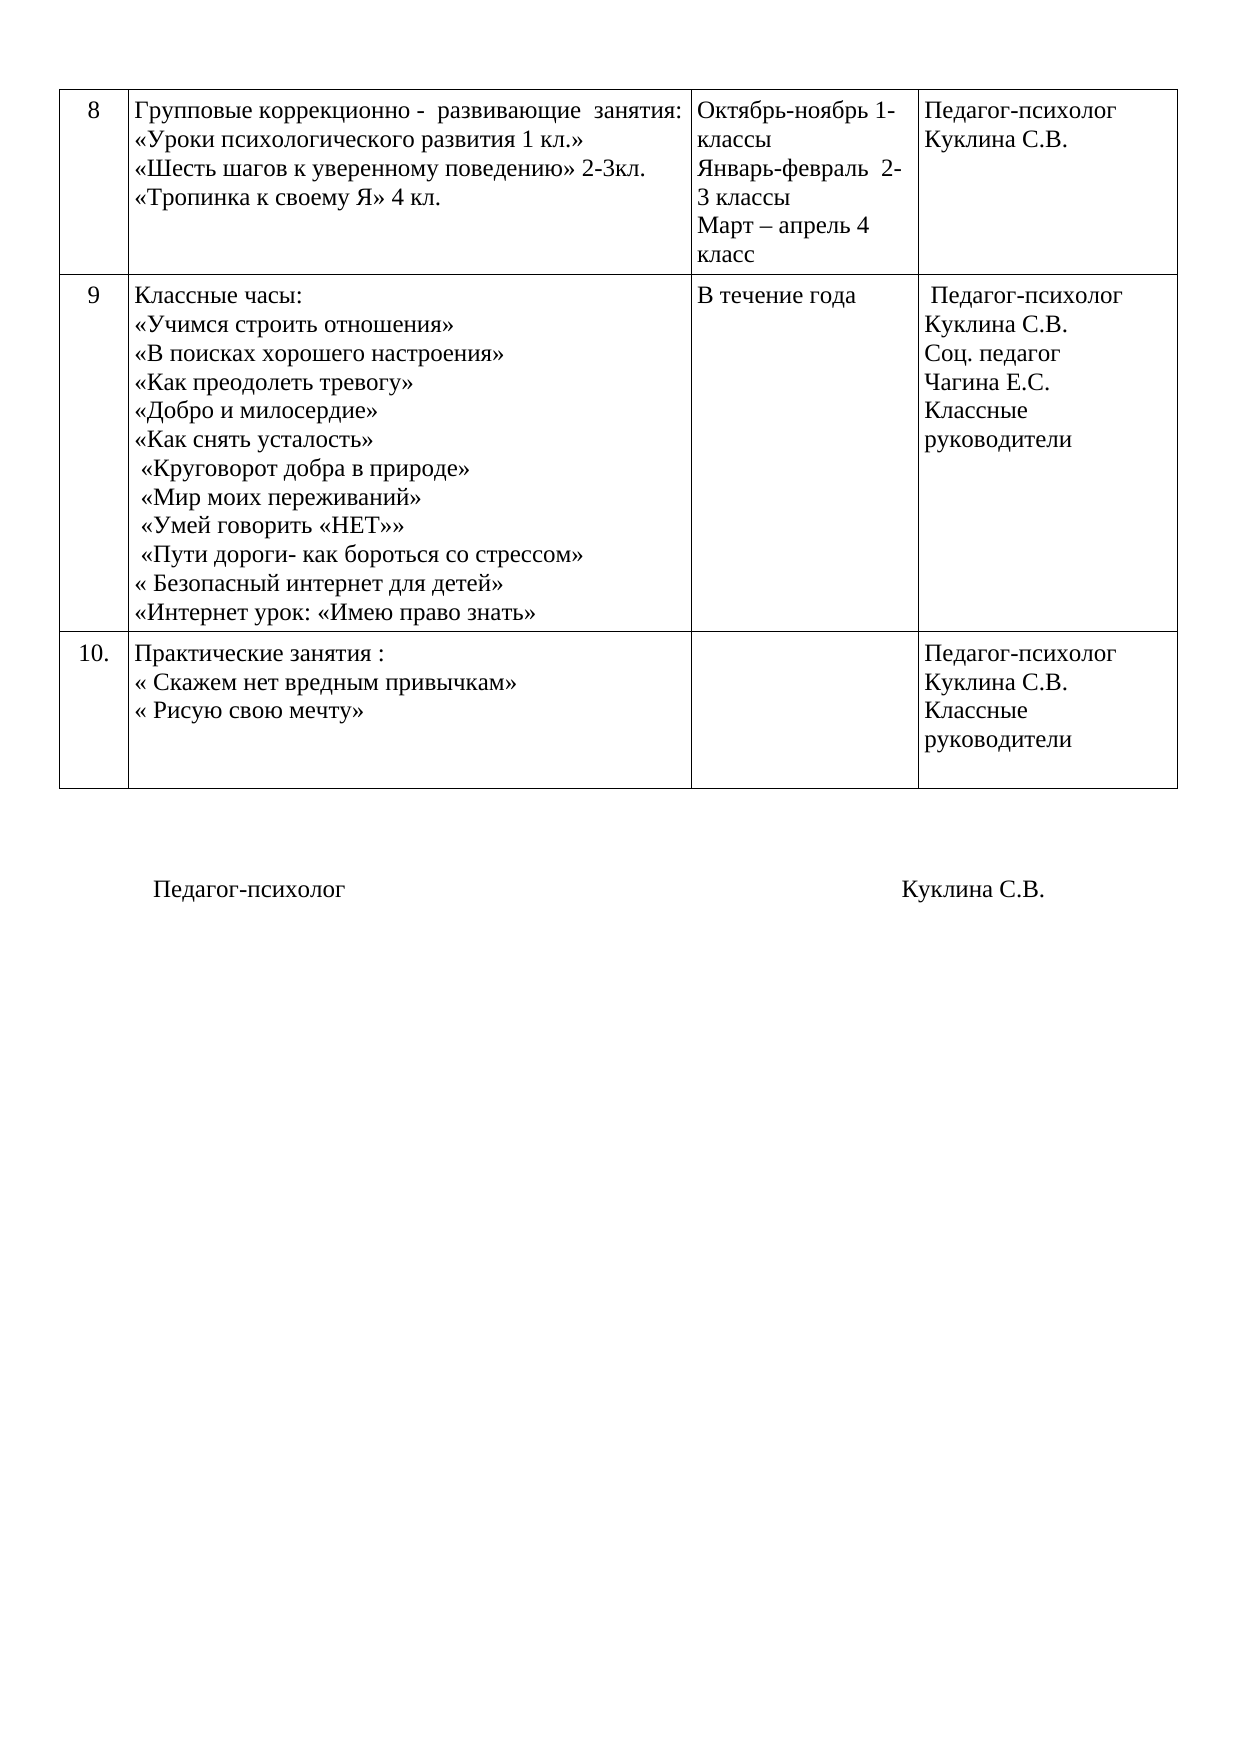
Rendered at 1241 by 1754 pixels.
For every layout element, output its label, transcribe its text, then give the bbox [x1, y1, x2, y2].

table_cell 9 [60, 275, 128, 631]
table_cell Практические занятия : « Скажем нет вредным привычкам» « Рисую свою мечту» [129, 632, 691, 787]
table_cell Групповые коррекционно - развивающие занятия: «Уроки психологического развития 1 кл.» «Шесть шагов к уверенному поведению» 2-3кл. «Тропинка к своему Я» 4 кл. [129, 90, 691, 274]
text Педагог-психолог Куклина С.В. [59, 874, 1122, 903]
table_cell Классные часы: «Учимся строить отношения» «В поисках хорошего настроения» «Как преодолеть тревогу» «Добро и милосердие» «Как снять усталость» «Круговорот добра в природе» «Мир моих переживаний» «Умей говорить «НЕТ»» «Пути дороги- как бороться со стрессом» « Безопасный интернет для детей» «Интернет урок: «Имею право знать» [129, 275, 691, 631]
table_cell 10. [60, 632, 128, 787]
table_cell В течение года [692, 275, 918, 631]
table_cell [692, 632, 918, 787]
table_cell Педагог-психолог Куклина С.В. Соц. педагог Чагина Е.С. Классные руководители [919, 275, 1177, 631]
table_cell Октябрь-ноябрь 1-классы Январь-февраль 2-3 классы Март – апрель 4 класс [692, 90, 918, 274]
table_cell Педагог-психолог Куклина С.В. Классные руководители [919, 632, 1177, 787]
table_cell Педагог-психолог Куклина С.В. [919, 90, 1177, 274]
table_cell 8 [60, 90, 128, 274]
